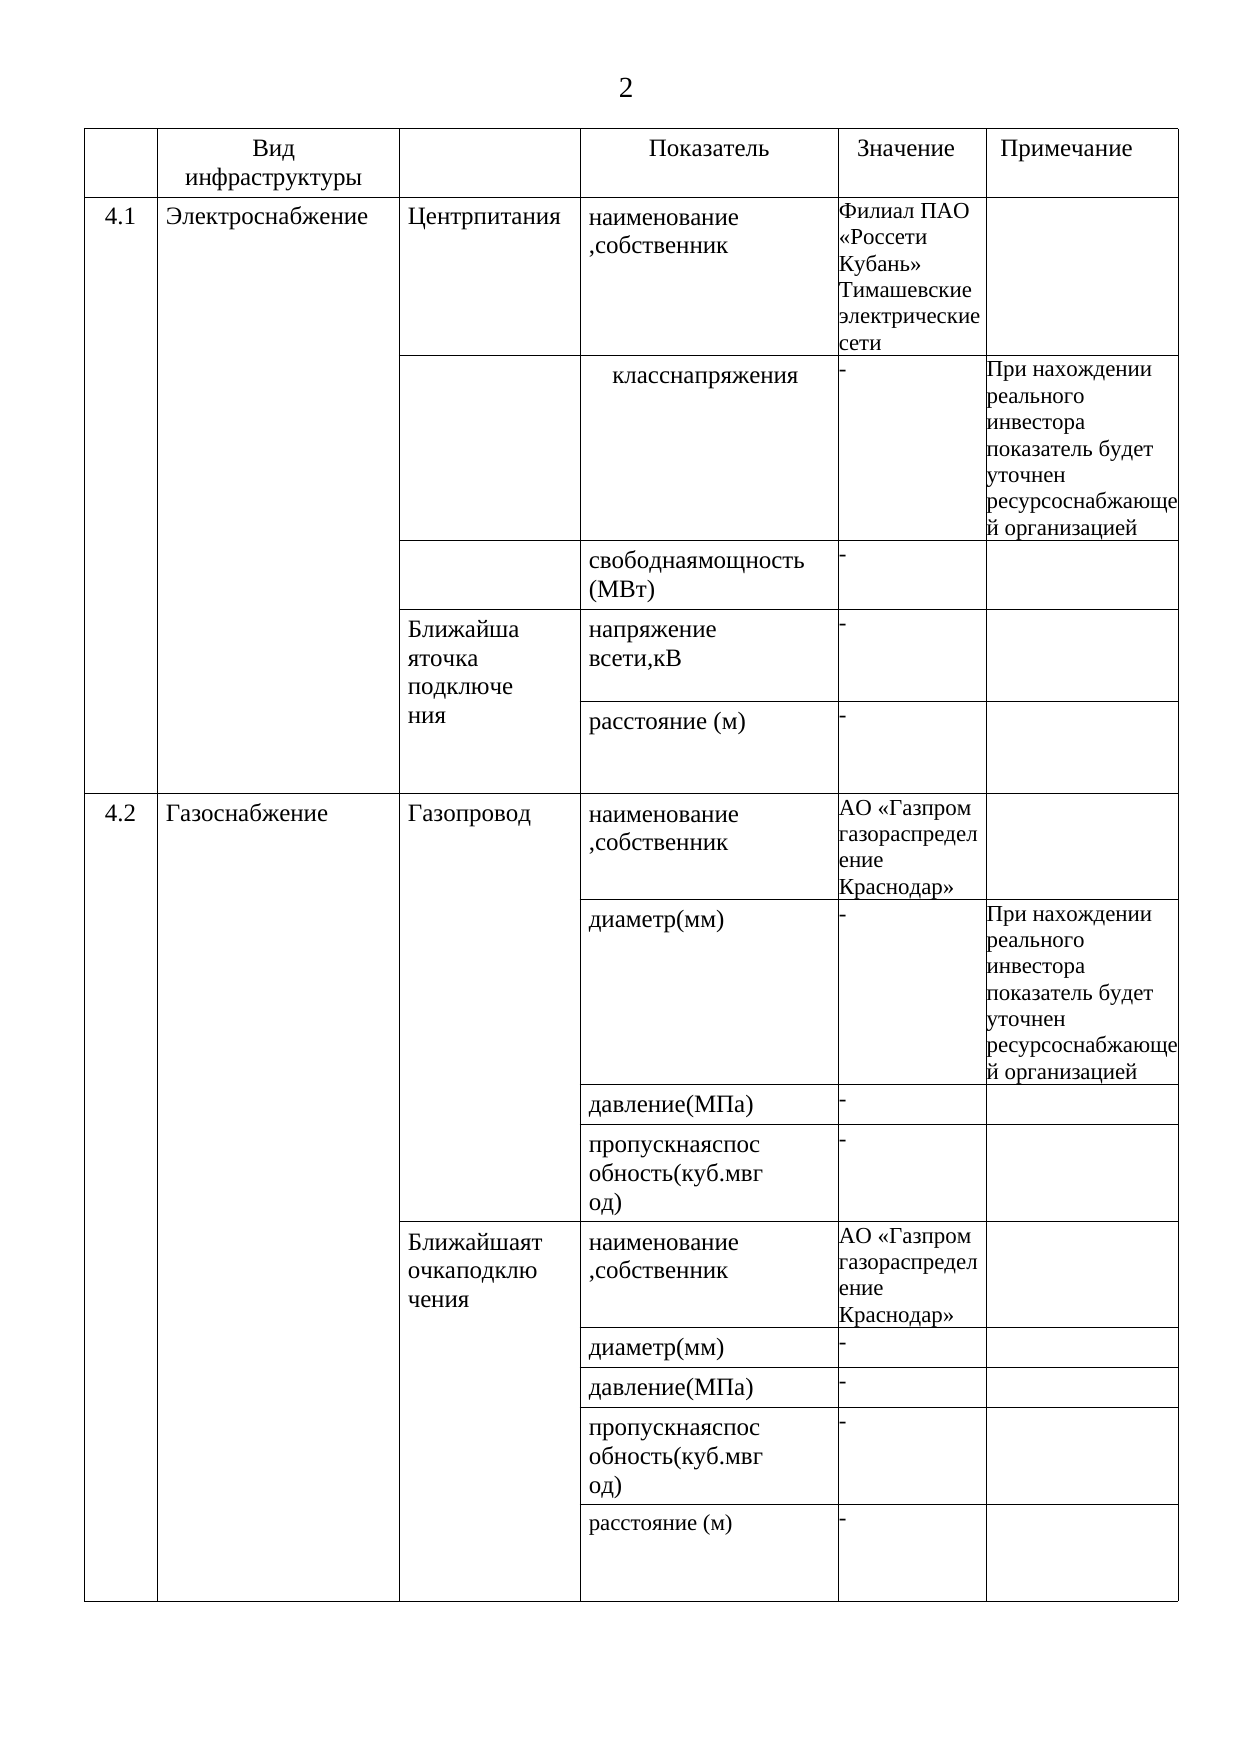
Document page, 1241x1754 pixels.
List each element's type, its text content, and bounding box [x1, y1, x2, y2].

table_cell - [839, 1408, 986, 1504]
table_cell - [839, 1328, 986, 1367]
table_cell Ближайшаяточка подключения [400, 610, 580, 793]
table_cell [400, 129, 580, 196]
table_cell - [839, 900, 986, 1084]
table_cell [987, 1505, 1178, 1601]
table_cell - [839, 610, 986, 701]
table_cell [987, 541, 1178, 608]
table_cell [987, 1085, 1178, 1124]
table_cell наименование,собственник [581, 198, 838, 355]
table_cell - [839, 1125, 986, 1221]
table_cell - [839, 1368, 986, 1407]
table_cell - [839, 1505, 986, 1601]
table_cell Значение [839, 129, 986, 196]
table_cell [987, 1125, 1178, 1221]
table_cell Электроснабжение [158, 198, 399, 793]
table_cell Газопровод [400, 794, 580, 1221]
table_cell давление(МПа) [581, 1368, 838, 1407]
table_cell Примечание [987, 129, 1178, 196]
table_cell [987, 794, 1178, 899]
table_cell пропускнаяспособность(куб.мвгод) [581, 1408, 838, 1504]
table_cell Газоснабжение [158, 794, 399, 1601]
table_cell пропускнаяспособность(куб.мвгод) [581, 1125, 838, 1221]
table_cell - [839, 356, 986, 540]
table_cell [987, 1328, 1178, 1367]
table_cell При нахождении реального инвестора показатель будет уточнен ресурсоснабжающей организацией [987, 900, 1178, 1084]
table_cell [400, 541, 580, 608]
table_cell класснапряжения [581, 356, 838, 540]
table_cell [987, 198, 1178, 355]
table_cell [987, 1368, 1178, 1407]
table_cell - [839, 702, 986, 793]
table_cell 4.2 [85, 794, 157, 1601]
table_cell наименование,собственник [581, 794, 838, 899]
table_cell АО «Газпром газораспределение Краснодар» [839, 1222, 986, 1327]
table_cell [987, 1222, 1178, 1327]
table_cell Вид инфраструктуры [158, 129, 399, 196]
table_cell расстояние (м) [581, 702, 838, 793]
table_cell [987, 702, 1178, 793]
table_cell - [839, 541, 986, 608]
table_cell Филиал ПАО «Россети Кубань» Тимашевские электрические сети [839, 198, 986, 355]
table_cell 4 [85, 129, 157, 196]
table_cell наименование,собственник [581, 1222, 838, 1327]
table_cell 4.1 [85, 198, 157, 793]
table_cell напряжение всети,кВ [581, 610, 838, 701]
table_cell свободнаямощность(МВт) [581, 541, 838, 608]
table_cell [987, 610, 1178, 701]
table_cell Центрпитания [400, 198, 580, 355]
table_cell расстояние (м) [581, 1505, 838, 1601]
table_cell При нахождении реального инвестора показатель будет уточнен ресурсоснабжающей организацией [987, 356, 1178, 540]
table_cell диаметр(мм) [581, 900, 838, 1084]
table_cell [987, 1408, 1178, 1504]
table_cell давление(МПа) [581, 1085, 838, 1124]
table_cell - [839, 1085, 986, 1124]
table_cell Ближайшаяточкаподключения [400, 1222, 580, 1601]
table_cell [400, 356, 580, 540]
table_cell Показатель [581, 129, 838, 196]
table_cell АО «Газпром газораспределение Краснодар» [839, 794, 986, 899]
table_cell диаметр(мм) [581, 1328, 838, 1367]
